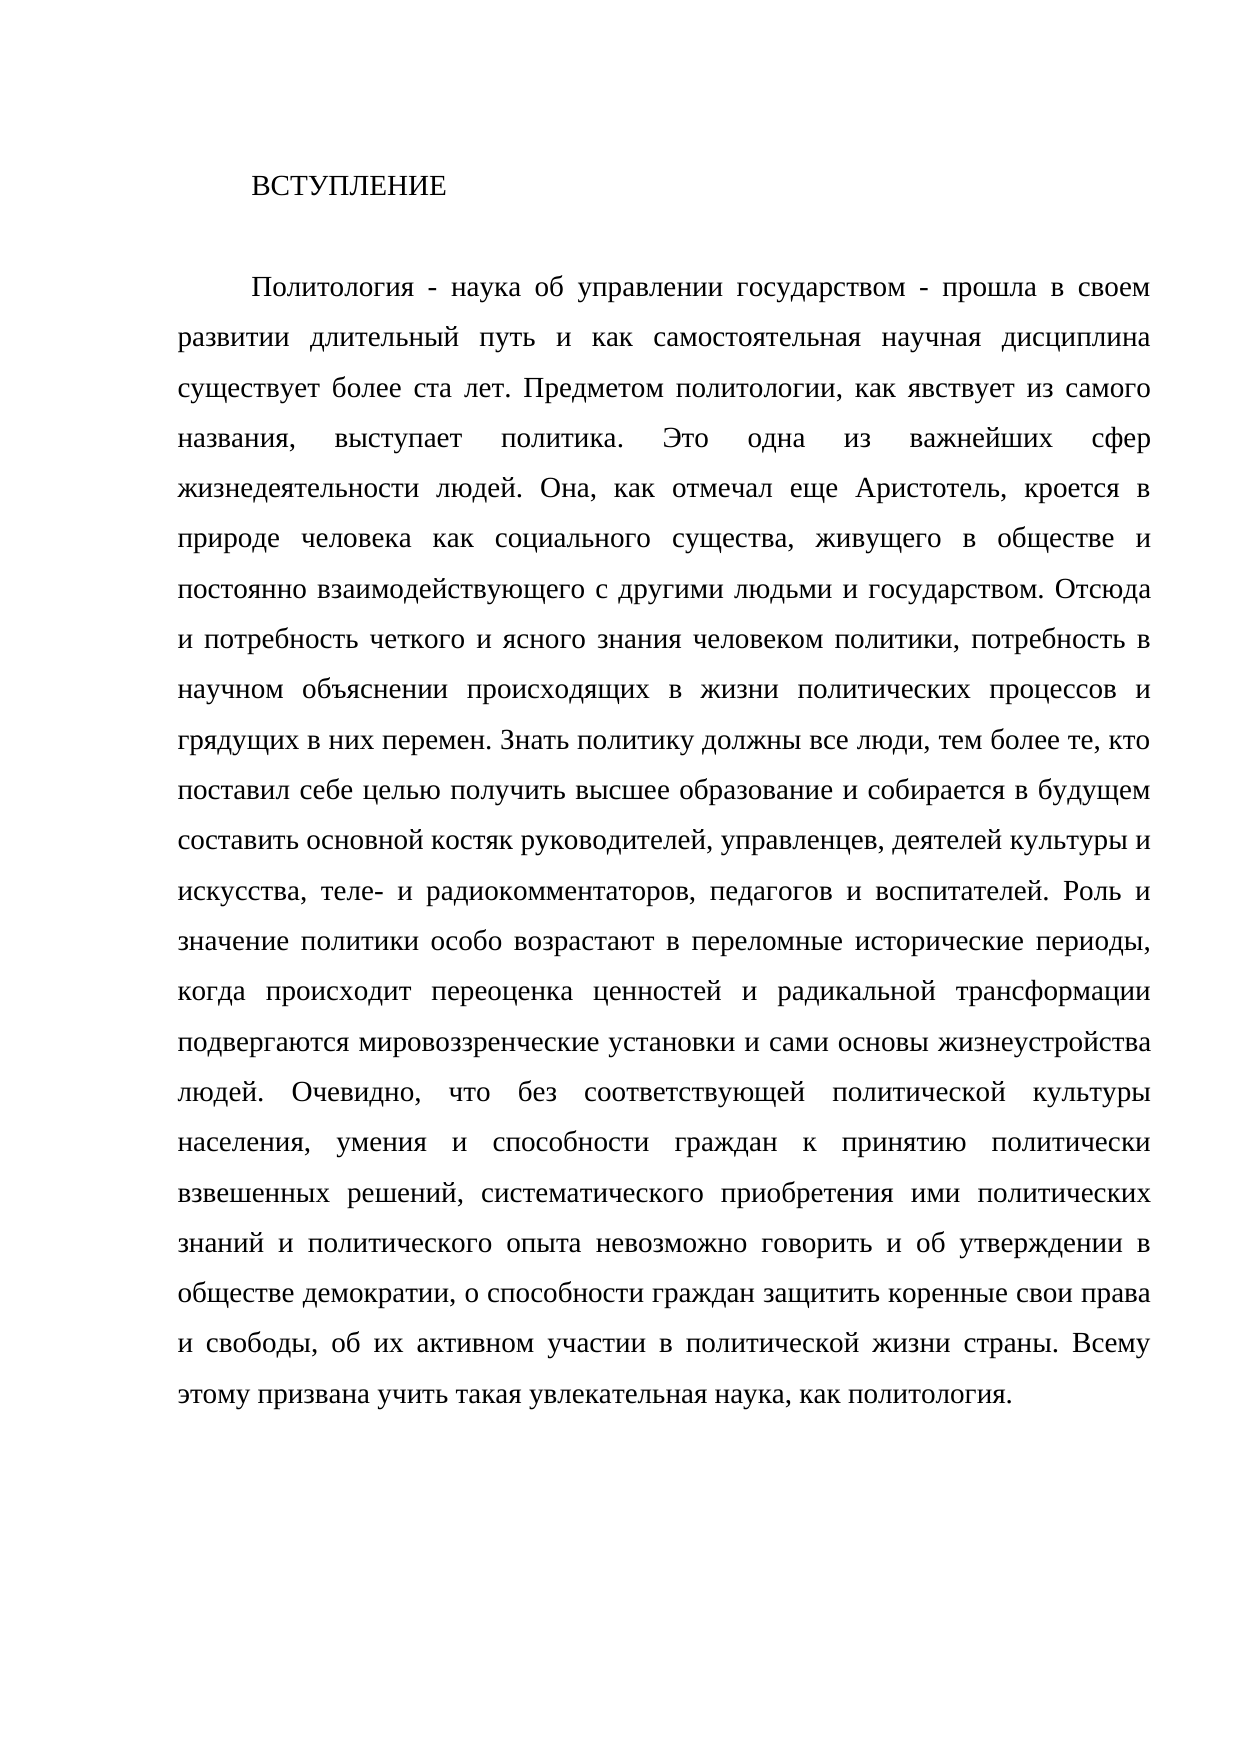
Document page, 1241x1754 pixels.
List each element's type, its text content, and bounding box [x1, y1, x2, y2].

text Политология - наука об управлении государством - прошла в своем развитии длительный путь и как самостоятельная научная дисциплина существует более ста лет. Предметом политологии, как явствует из самого названия, выступает политика. Это одна из важнейших сфер жизнедеятельности людей. Она, как отмечал еще Аристотель, кроется в природе человека как социального существа, живущего в обществе и постоянно взаимодействующего с другими людьми и государством. Отсюда и потребность четкого и ясного знания человеком политики, потребность в научном объяснении происходящих в жизни политических процессов и грядущих в них перемен. Знать политику должны все люди, тем более те, кто поставил себе целью получить высшее образование и собирается в будущем составить основной костяк руководителей, управленцев, деятелей культуры и искусства, теле- и радиокомментаторов, педагогов и воспитателей. Роль и значение политики особо возрастают в переломные исторические периоды, когда происходит переоценка ценностей и радикальной трансформации подвергаются мировоззренческие установки и сами основы жизнеустройства людей. Очевидно, что без соответствующей политической культуры населения, умения и способности граждан к принятию политически взвешенных решений, систематического приобретения ими политических знаний и политического опыта невозможно говорить и об утверждении в обществе демократии, о способности граждан защитить коренные свои права и свободы, об их активном участии в политической жизни страны. Всему этому призвана учить такая увлекательная наука, как политология. [177, 269, 1152, 1409]
text ВСТУПЛЕНИЕ [177, 168, 1152, 202]
